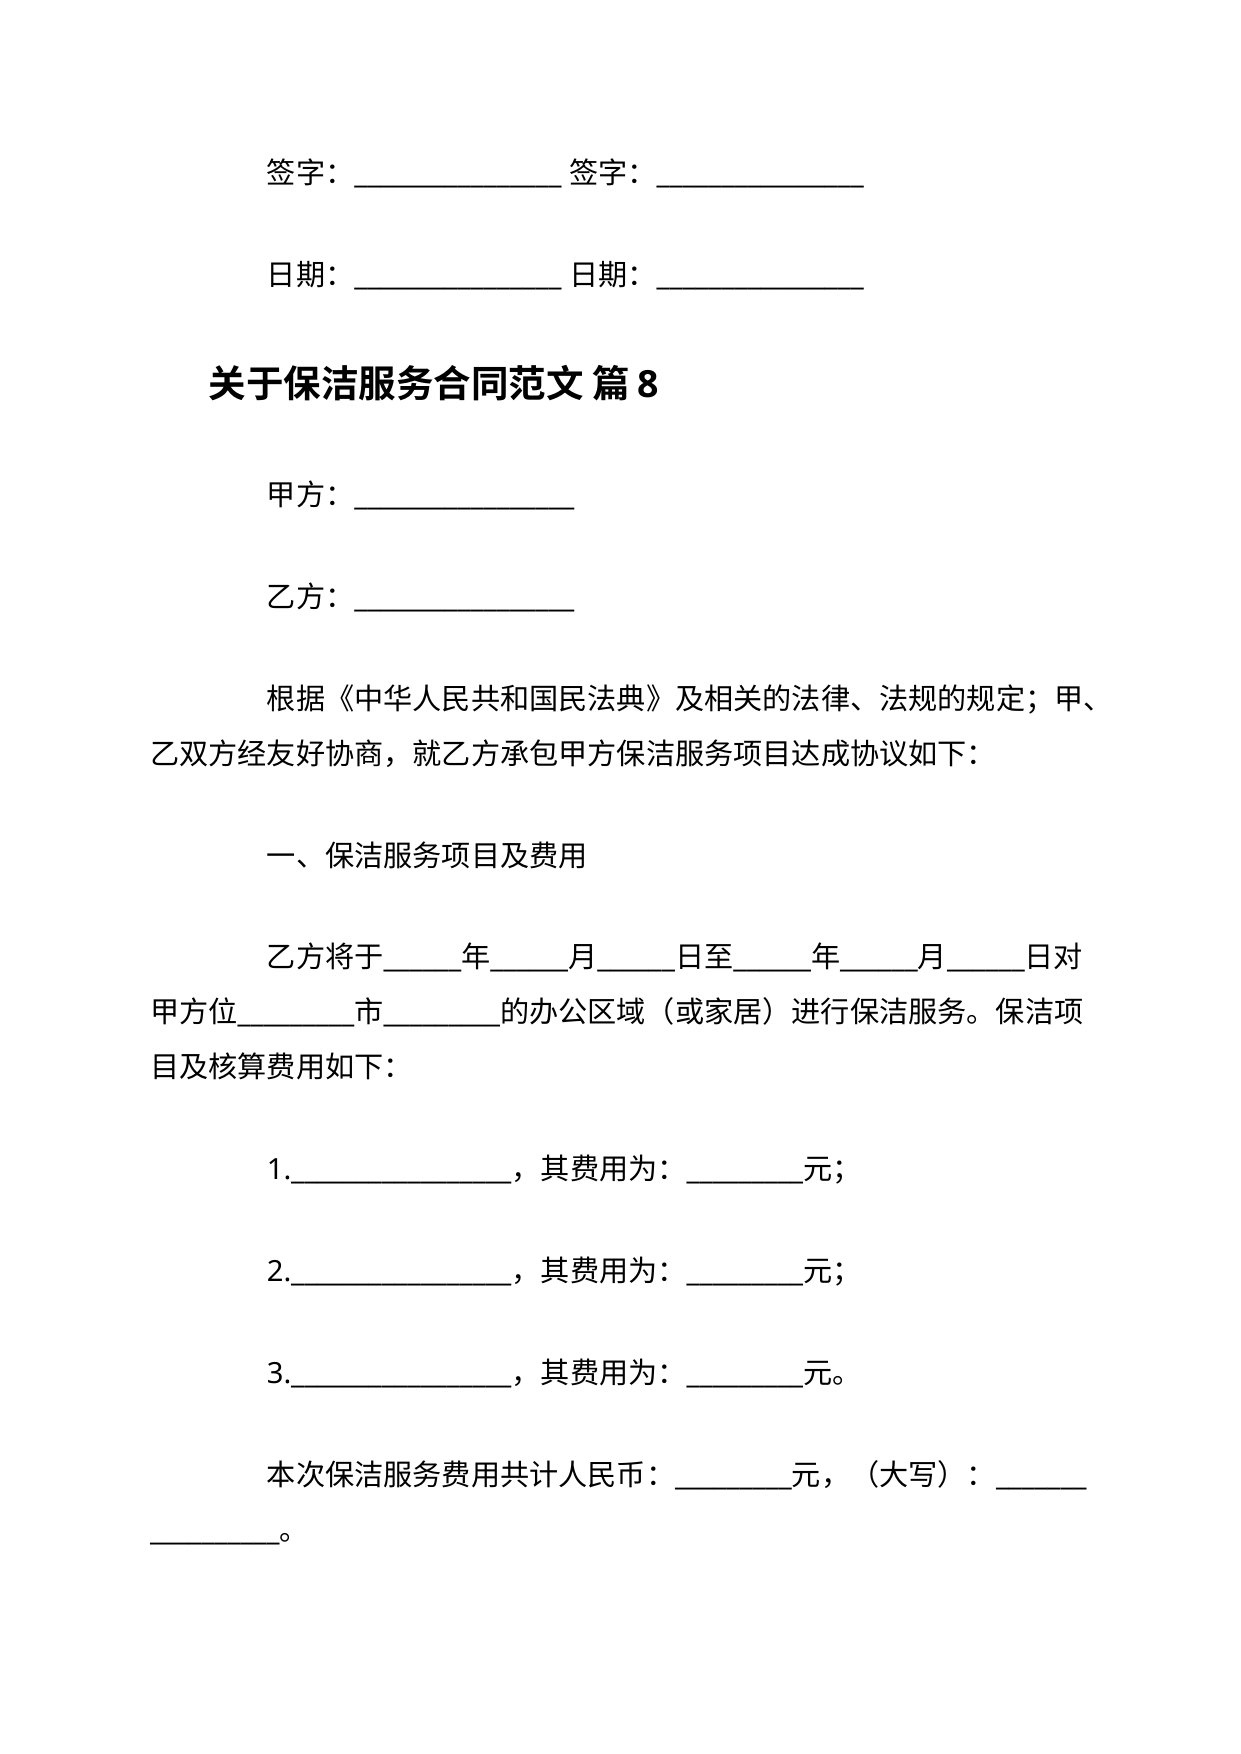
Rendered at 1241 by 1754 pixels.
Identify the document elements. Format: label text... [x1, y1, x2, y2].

text 根据《中华人民共和国民法典》及相关的法律、法规的规定；甲、乙双方经友好协商，就乙方承包甲方保洁服务项目达成协议如下： [150, 676, 1090, 773]
text 本次保洁服务费用共计人民币：_________元，（大写）：_________________。 [150, 1452, 1090, 1549]
text 签字：________________ 签字：________________ [150, 150, 1090, 192]
text 1._________________，其费用为：_________元； [150, 1146, 1090, 1188]
text 日期：________________ 日期：________________ [150, 252, 1090, 294]
text 2._________________，其费用为：_________元； [150, 1248, 1090, 1290]
text 乙方将于______年______月______日至______年______月______日对甲方位_________市_________的办公区域（或家居）进行保洁服务。保洁项目及核算费用如下： [150, 934, 1090, 1086]
text 一、保洁服务项目及费用 [150, 832, 1090, 874]
text 甲方：_________________ [150, 472, 1090, 514]
text 乙方：_________________ [150, 573, 1090, 616]
text 关于保洁服务合同范文 篇8 [150, 354, 1090, 408]
text 3._________________，其费用为：_________元。 [150, 1350, 1090, 1392]
